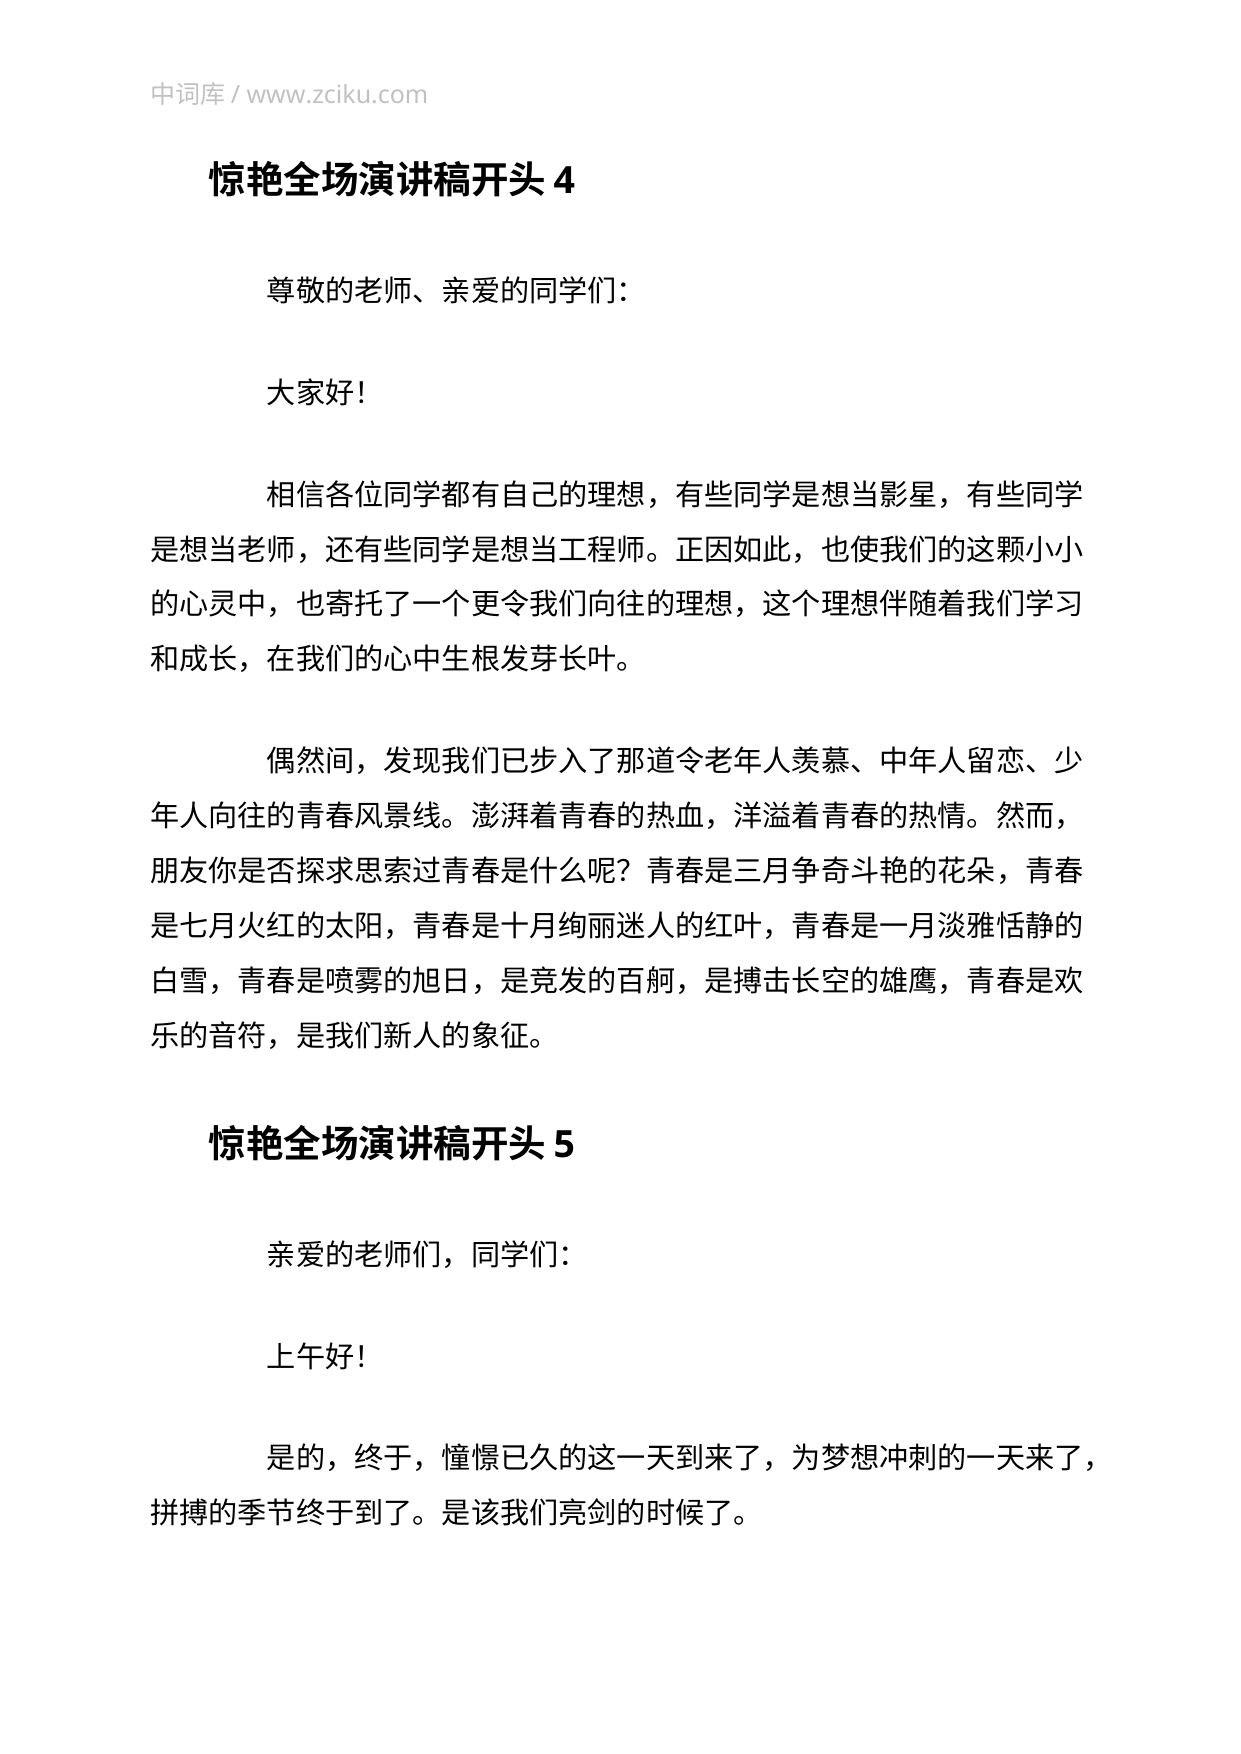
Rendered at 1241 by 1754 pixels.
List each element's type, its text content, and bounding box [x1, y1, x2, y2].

text 惊艳全场演讲稿开头4 [150, 150, 1090, 204]
text 亲爱的老师们，同学们： [150, 1231, 1090, 1274]
text 偶然间，发现我们已步入了那道令老年人羡慕、中年人留恋、少年人向往的青春风景线。澎湃着青春的热血，洋溢着青春的热情。然而，朋友你是否探求思索过青春是什么呢？青春是三月争奇斗艳的花朵，青春是七月火红的太阳，青春是十月绚丽迷人的红叶，青春是一月淡雅恬静的白雪，青春是喷雾的旭日，是竞发的百舸，是搏击长空的雄鹰，青春是欢乐的音符，是我们新人的象征。 [150, 738, 1090, 1054]
text 相信各位同学都有自己的理想，有些同学是想当影星，有些同学是想当老师，还有些同学是想当工程师。正因如此，也使我们的这颗小小的心灵中，也寄托了一个更令我们向往的理想，这个理想伴随着我们学习和成长，在我们的心中生根发芽长叶。 [150, 471, 1090, 678]
text 惊艳全场演讲稿开头5 [150, 1114, 1090, 1168]
text 尊敬的老师、亲爱的同学们： [150, 268, 1090, 310]
text 是的，终于，憧憬已久的这一天到来了，为梦想冲刺的一天来了，拼搏的季节终于到了。是该我们亮剑的时候了。 [150, 1435, 1090, 1532]
text 上午好！ [150, 1333, 1090, 1376]
text 大家好！ [150, 369, 1090, 412]
